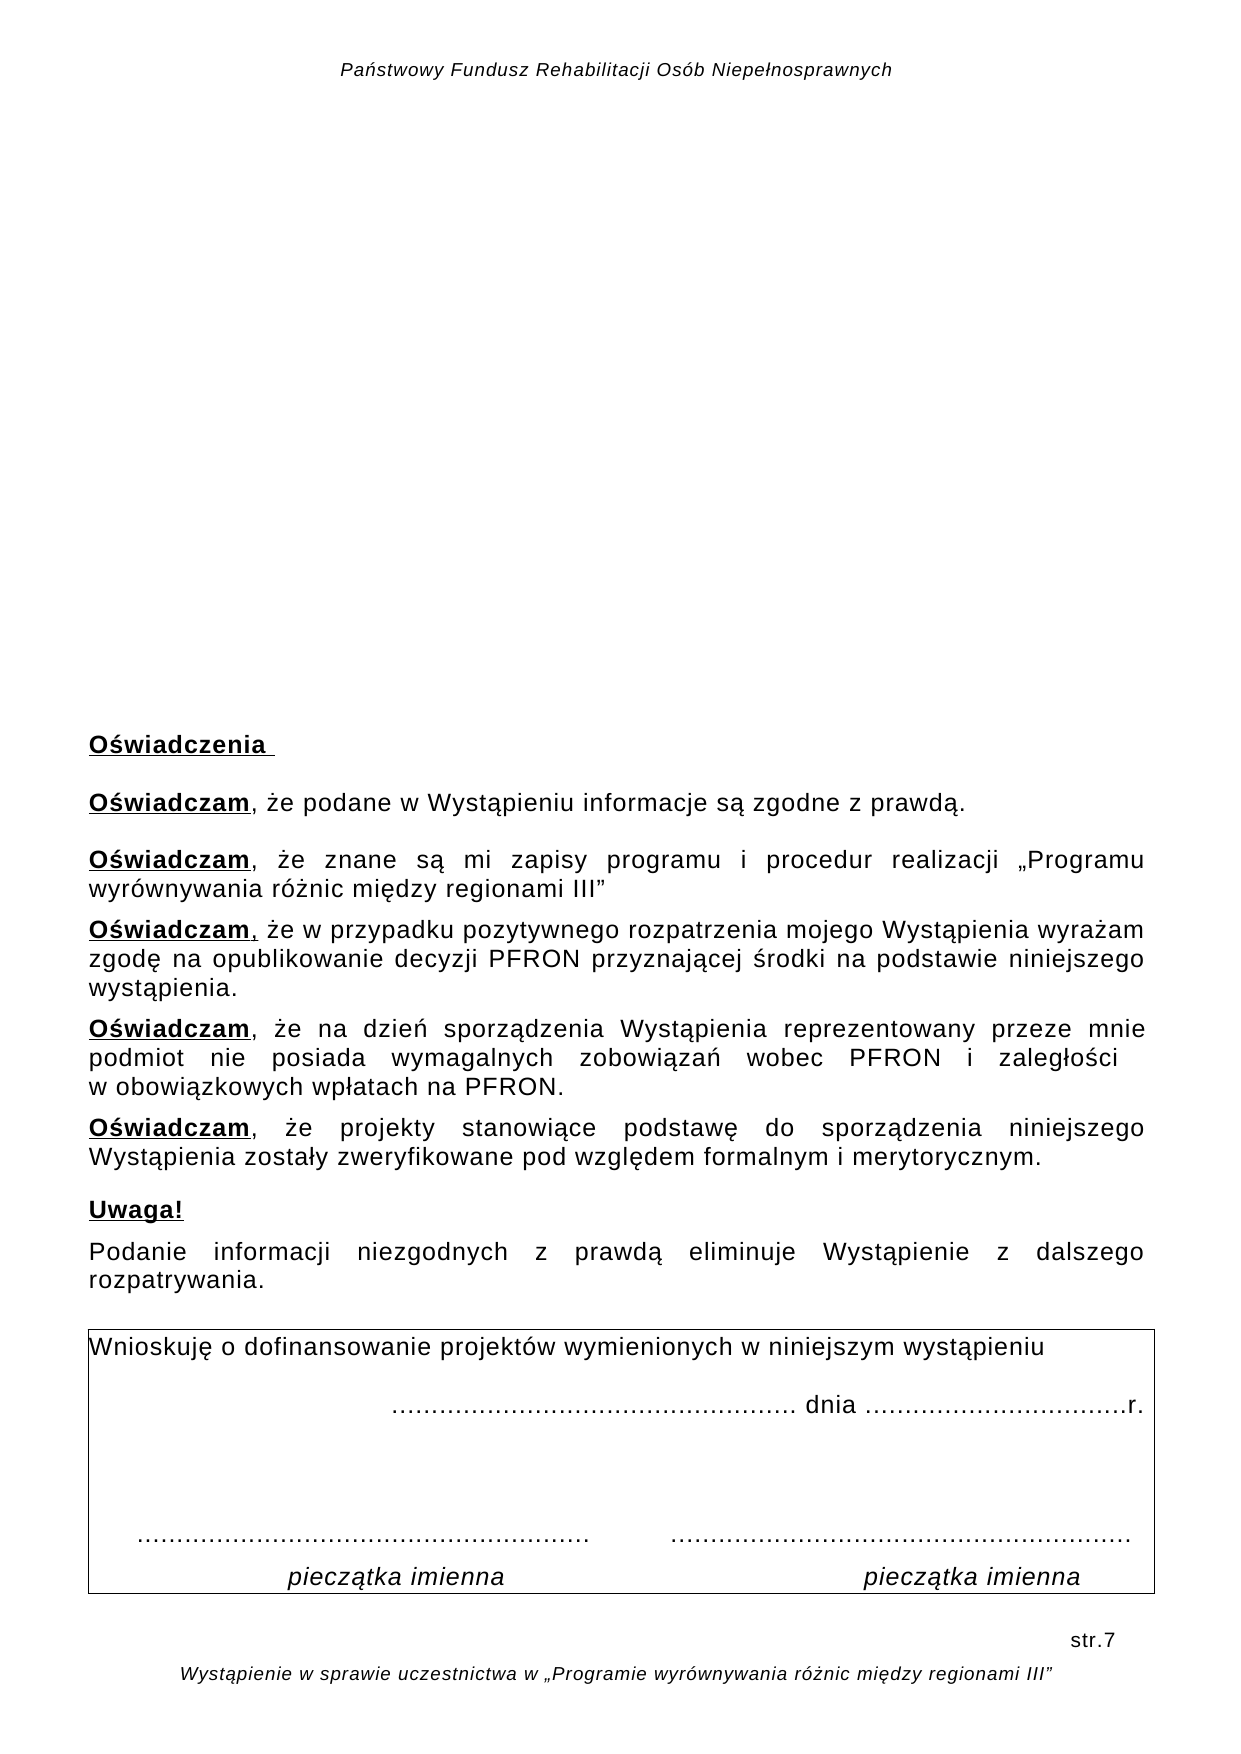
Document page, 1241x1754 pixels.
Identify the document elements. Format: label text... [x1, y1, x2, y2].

text Wnioskuję o dofinansowanie projektów wymienionych w niniejszym wystąpieniu [89, 1330, 1154, 1361]
text Oświadczam, że podane w Wystąpieniu informacje są zgodne z prawdą. [89, 788, 1146, 816]
text Podanie informacji niezgodnych z prawdą eliminuje Wystąpienie z dalszego rozpatrywania. [89, 1236, 1146, 1294]
text pieczątka imienna pieczątka imienna [89, 1559, 1154, 1593]
subtitle Uwaga! [89, 1195, 1146, 1224]
text ................................................... dnia .................................r. [89, 1389, 1146, 1418]
text ......................................................... .......................................................... [89, 1516, 1154, 1548]
text Oświadczam, że na dzień sporządzenia Wystąpienia reprezentowany przeze mnie podmiot nie posiada wymagalnych zobowiązań wobec PFRON i zaległości w obowiązkowych wpłatach na PFRON. [89, 1014, 1146, 1100]
subtitle Oświadczenia [89, 730, 1146, 759]
text Oświadczam, że znane są mi zapisy programu i procedur realizacji „Programu wyrównywania różnic między regionami III” [89, 845, 1146, 903]
text Oświadczam, że projekty stanowiące podstawę do sporządzenia niniejszego Wystąpienia zostały zweryfikowane pod względem formalnym i merytorycznym. [89, 1113, 1146, 1170]
text Oświadczam, że w przypadku pozytywnego rozpatrzenia mojego Wystąpienia wyrażam zgodę na opublikowanie decyzji PFRON przyznającej środki na podstawie niniejszego wystąpienia. [89, 915, 1146, 1001]
